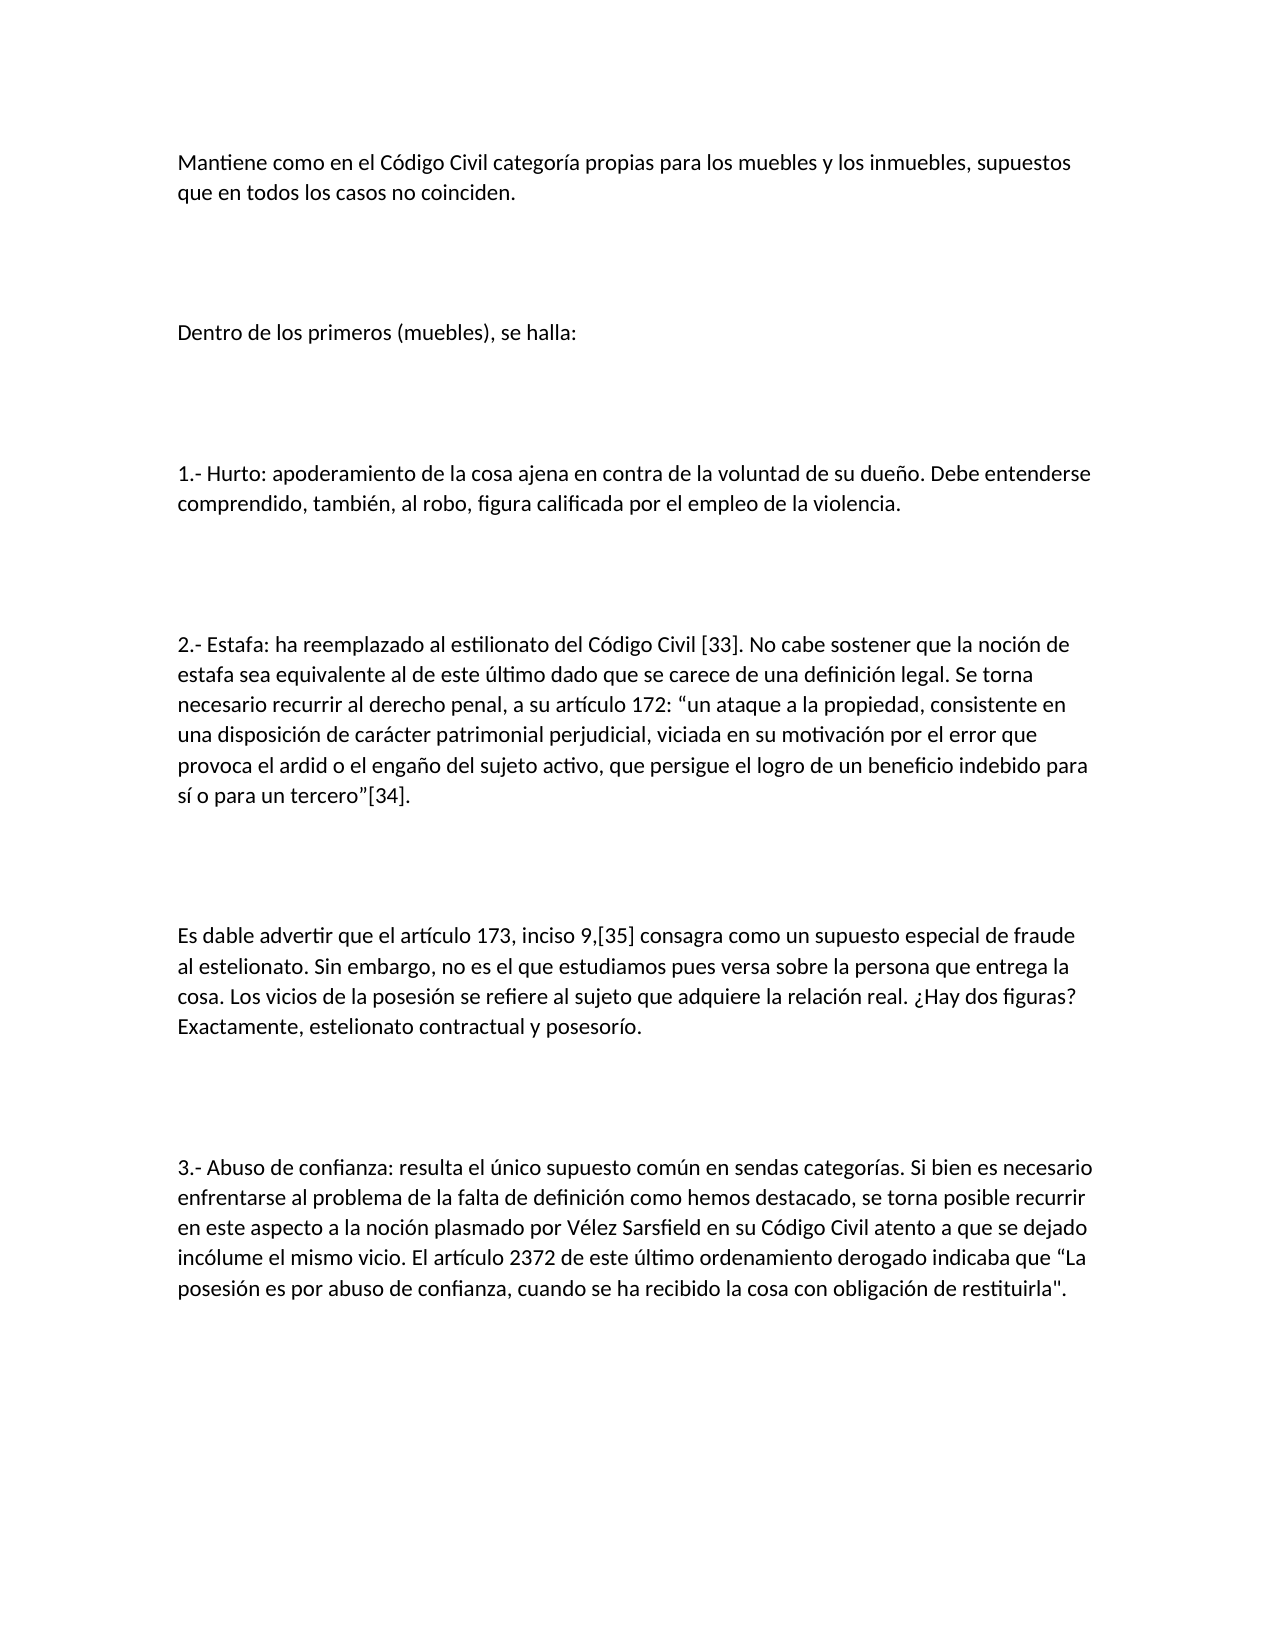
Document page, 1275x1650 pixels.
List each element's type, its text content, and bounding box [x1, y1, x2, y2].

text 1.- Hurto: apoderamiento de la cosa ajena en contra de la voluntad de su dueño. Debe entenderse comprendido, también, al robo, figura calificada por el empleo de la violencia. [177, 459, 1098, 517]
text Mantiene como en el Código Civil categoría propias para los muebles y los inmuebles, supuestos que en todos los casos no coinciden. [177, 148, 1098, 206]
text Es dable advertir que el artículo 173, inciso 9,[35] consagra como un supuesto especial de fraude al estelionato. Sin embargo, no es el que estudiamos pues versa sobre la persona que entrega la cosa. Los vicios de la posesión se refiere al sujeto que adquiere la relación real. ¿Hay dos figuras? Exactamente, estelionato contractual y posesorío. [177, 922, 1098, 1040]
text 2.- Estafa: ha reemplazado al estilionato del Código Civil [33]. No cabe sostener que la noción de estafa sea equivalente al de este último dado que se carece de una definición legal. Se torna necesario recurrir al derecho penal, a su artículo 172: “un ataque a la propiedad, consistente en una disposición de carácter patrimonial perjudicial, viciada en su motivación por el error que provoca el ardid o el engaño del sujeto activo, que persigue el logro de un beneficio indebido para sí o para un tercero”[34]. [177, 630, 1098, 809]
text 3.- Abuso de confianza: resulta el único supuesto común en sendas categorías. Si bien es necesario enfrentarse al problema de la falta de definición como hemos destacado, se torna posible recurrir en este aspecto a la noción plasmado por Vélez Sarsfield en su Código Civil atento a que se dejado incólume el mismo vicio. El artículo 2372 de este último ordenamiento derogado indicaba que “La posesión es por abuso de confianza, cuando se ha recibido la cosa con obligación de restituirla". [177, 1153, 1098, 1302]
text Dentro de los primeros (muebles), se halla: [177, 318, 1098, 346]
